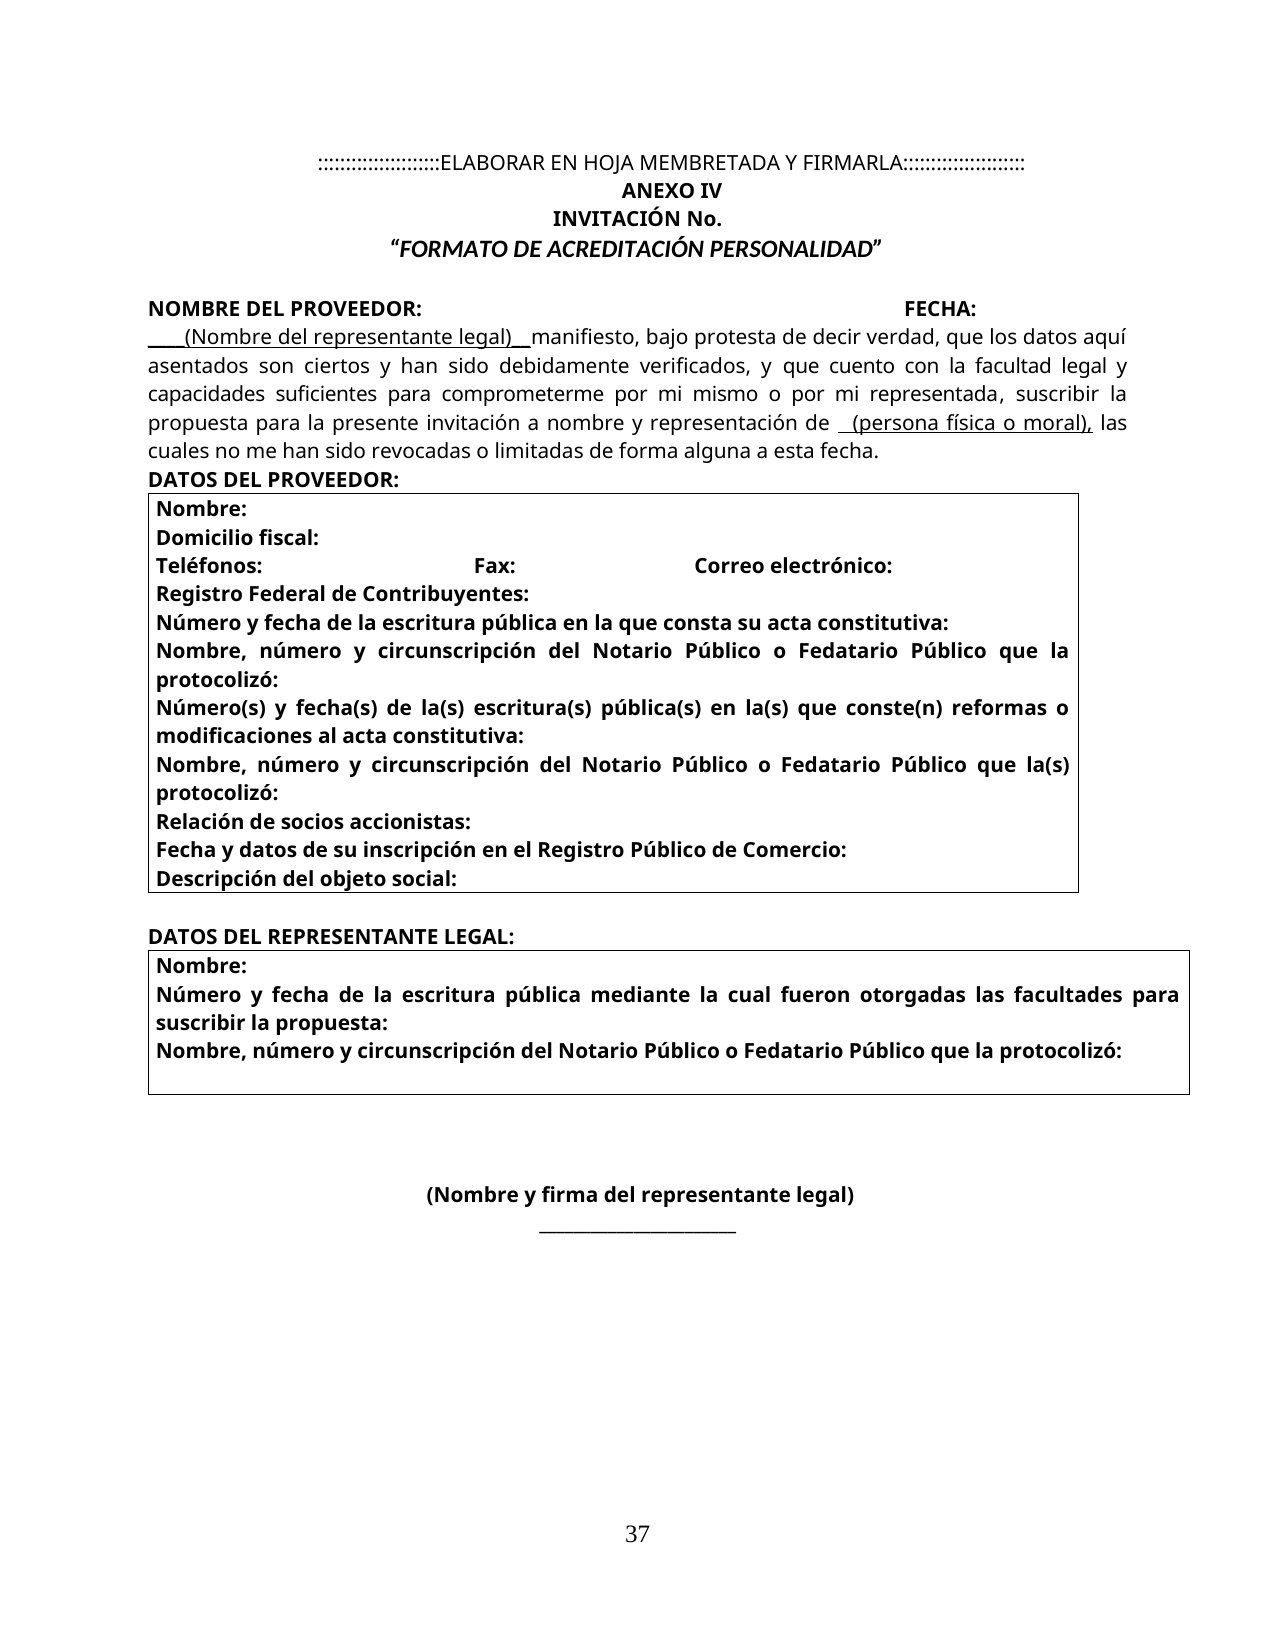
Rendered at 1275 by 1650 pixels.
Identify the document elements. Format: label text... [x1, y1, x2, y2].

text ____(Nombre del representante legal)__manifiesto, bajo protesta de decir verdad, que los datos aquí asentados son ciertos y han sido debidamente verificados, y que cuento con la facultad legal y capacidades suficientes para comprometerme por mi mismo o por mi representada, suscribir la propuesta para la presente invitación a nombre y representación de (persona física o moral), las cuales no me han sido revocadas o limitadas de forma alguna a esta fecha. [148, 322, 1127, 465]
text _______________________ [148, 1208, 1127, 1237]
table_header Nombre: Domicilio fiscal: Teléfonos: Fax: Correo electrónico: Registro Federal de Contribuyentes: Número y fecha de la escritura pública en la que consta su acta constitutiva: Nombre, número y circunscripción del Notario Público o Fedatario Público que la protocolizó: Número(s) y fecha(s) de la(s) escritura(s) pública(s) en la(s) que conste(n) reformas o modificaciones al acta constitutiva: Nombre, número y circunscripción del Notario Público o Fedatario Público que la(s) protocolizó: Relación de socios accionistas: Fecha y datos de su inscripción en el Registro Público de Comercio: Descripción del objeto social: [149, 494, 1078, 892]
text ANEXO IV [148, 176, 1196, 204]
text (Nombre y firma del representante legal) [148, 1180, 1127, 1208]
text DATOS DEL PROVEEDOR: [148, 465, 1127, 493]
table_header Nombre: Número y fecha de la escritura pública mediante la cual fueron otorgadas las facultades para suscribir la propuesta: Nombre, número y circunscripción del Notario Público o Fedatario Público que la protocolizó: [149, 951, 1189, 1093]
text DATOS DEL REPRESENTANTE LEGAL: [148, 922, 1127, 950]
text NOMBRE DEL PROVEEDOR: FECHA: [148, 294, 1127, 322]
text ::::::::::::::::::::::ELABORAR EN HOJA MEMBRETADA Y FIRMARLA:::::::::::::::::::::: [148, 148, 1196, 176]
text “FORMATO DE ACREDITACIÓN PERSONALIDAD” [148, 233, 1127, 263]
text INVITACIÓN No. [148, 204, 1127, 233]
